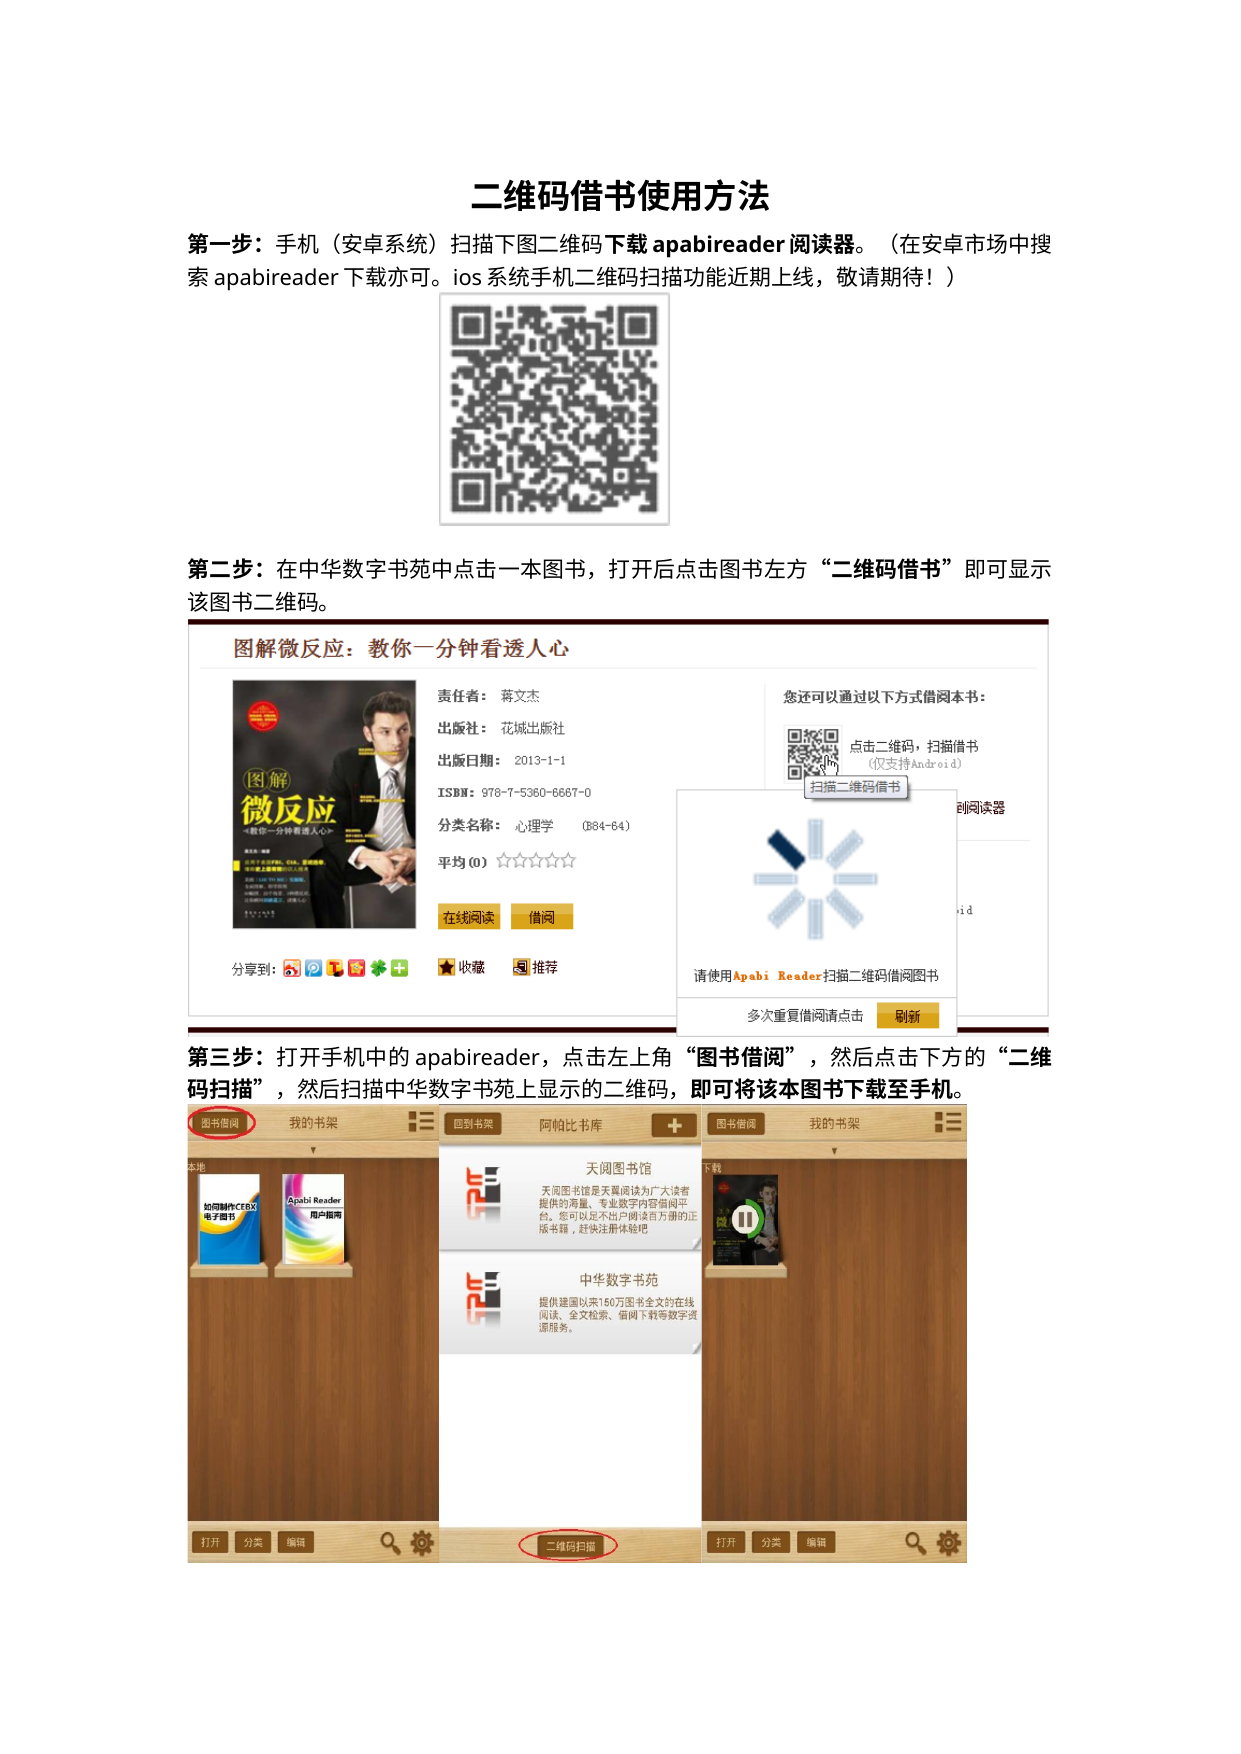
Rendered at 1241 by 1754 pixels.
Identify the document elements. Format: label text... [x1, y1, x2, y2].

text 第一步：手机（安卓系统）扫描下图二维码下载apabireader阅读器。（在安卓市场中搜索apabireader下载亦可。ios系统手机二维码扫描功能近期上线，敬请期待！） [187, 227, 1053, 292]
picture [439, 292, 671, 526]
text 第二步：在中华数字书苑中点击一本图书，打开后点击图书左方“二维码借书”即可显示该图书二维码。 [187, 552, 1053, 617]
text 第三步：打开手机中的apabireader，点击左上角“图书借阅”，然后点击下方的“二维码扫描”，然后扫描中华数字书苑上显示的二维码，即可将该本图书下载至手机。 [187, 1039, 1053, 1104]
picture [187, 617, 1053, 1037]
text 二维码借书使用方法 [187, 162, 1053, 227]
picture [187, 1104, 967, 1563]
